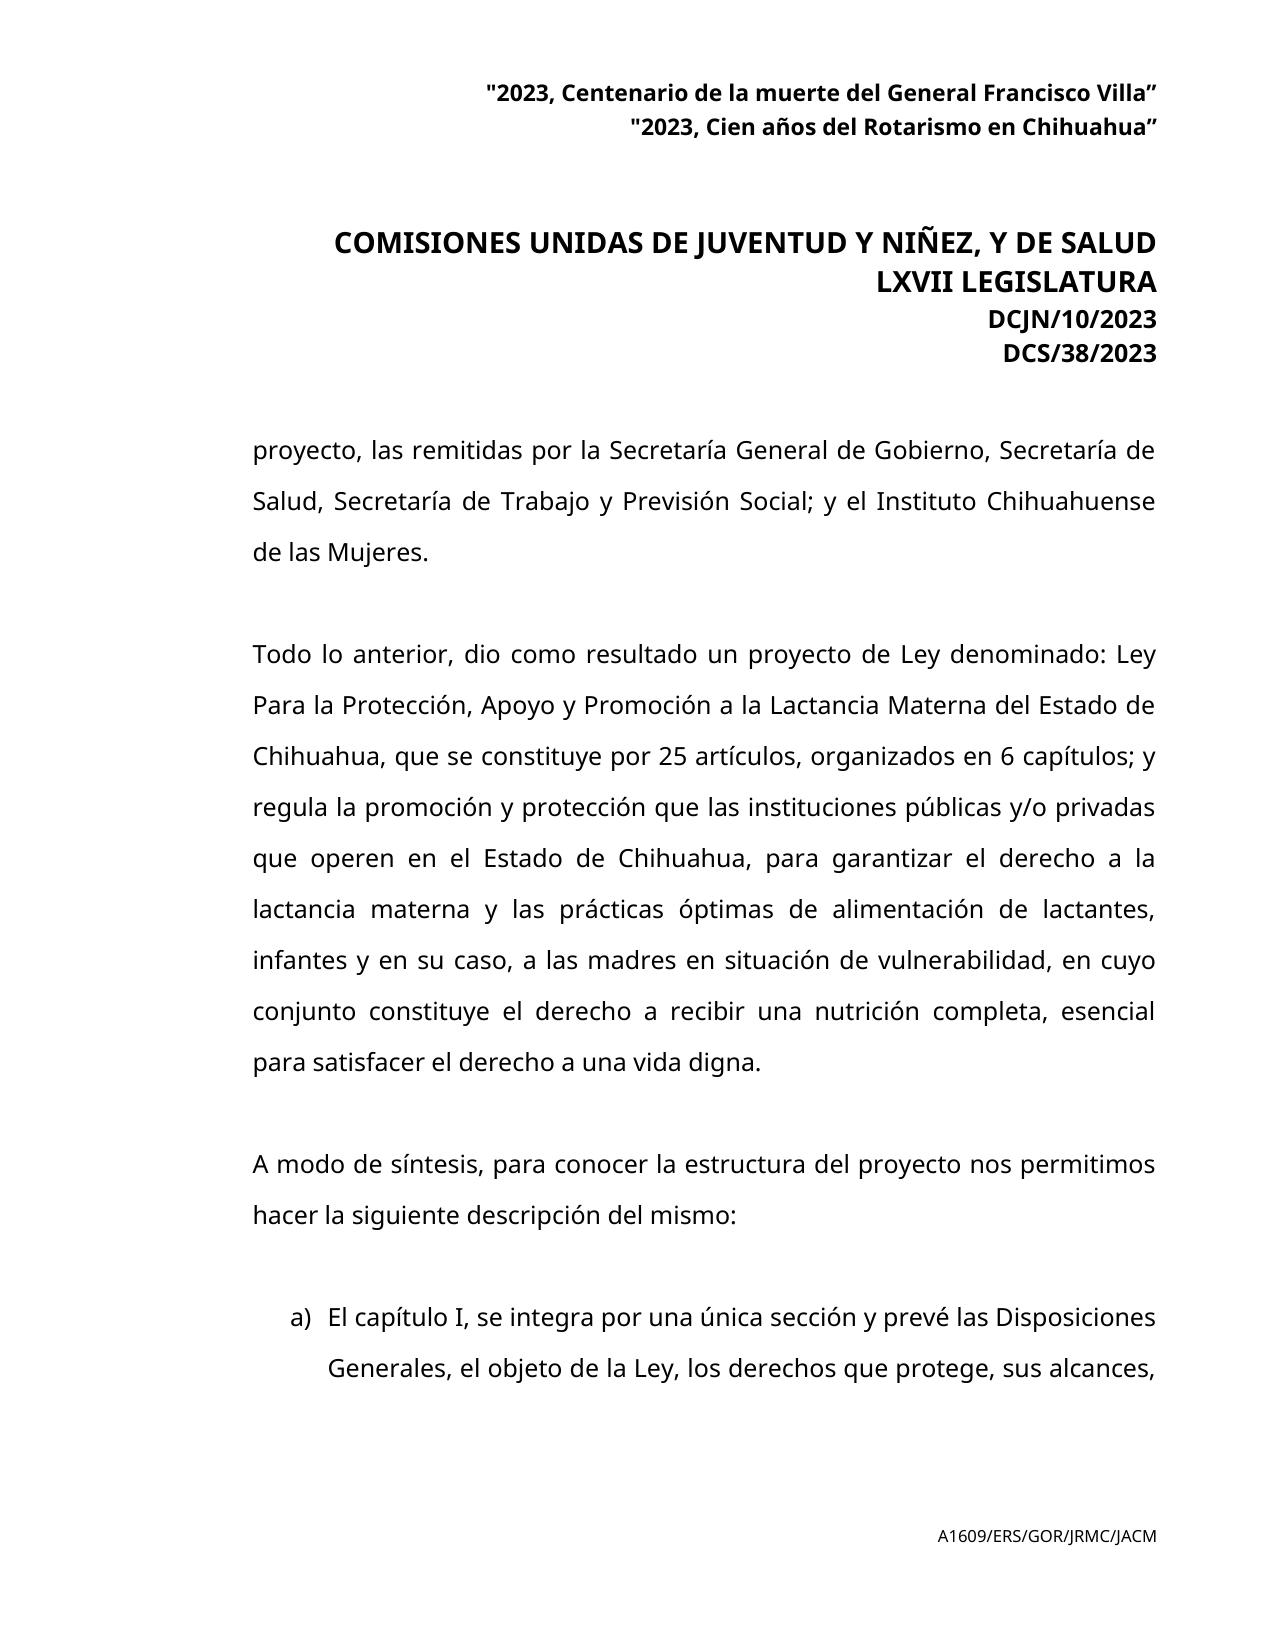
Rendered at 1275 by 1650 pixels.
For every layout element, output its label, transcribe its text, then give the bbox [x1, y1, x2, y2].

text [252, 432, 1157, 568]
text Todo lo anterior, dio como resultado un proyecto de Ley denominado: Ley Para la Protección, Apoyo y Promoción a la Lactancia Materna del Estado de Chihuahua, que se constituye por 25 artículos, organizados en 6 capítulos; y regula la promoción y protección que las instituciones públicas y/o privadas que operen en el Estado de Chihuahua, para garantizar el derecho a la lactancia materna y las prácticas óptimas de alimentación de lactantes, infantes y en su caso, a las madres en situación de vulnerabilidad, en cuyo conjunto constituye el derecho a recibir una nutrición completa, esencial para satisfacer el derecho a una vida digna. [252, 636, 1157, 1079]
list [290, 1300, 1157, 1385]
text A modo de síntesis, para conocer la estructura del proyecto nos permitimos hacer la siguiente descripción del mismo: [252, 1147, 1157, 1232]
